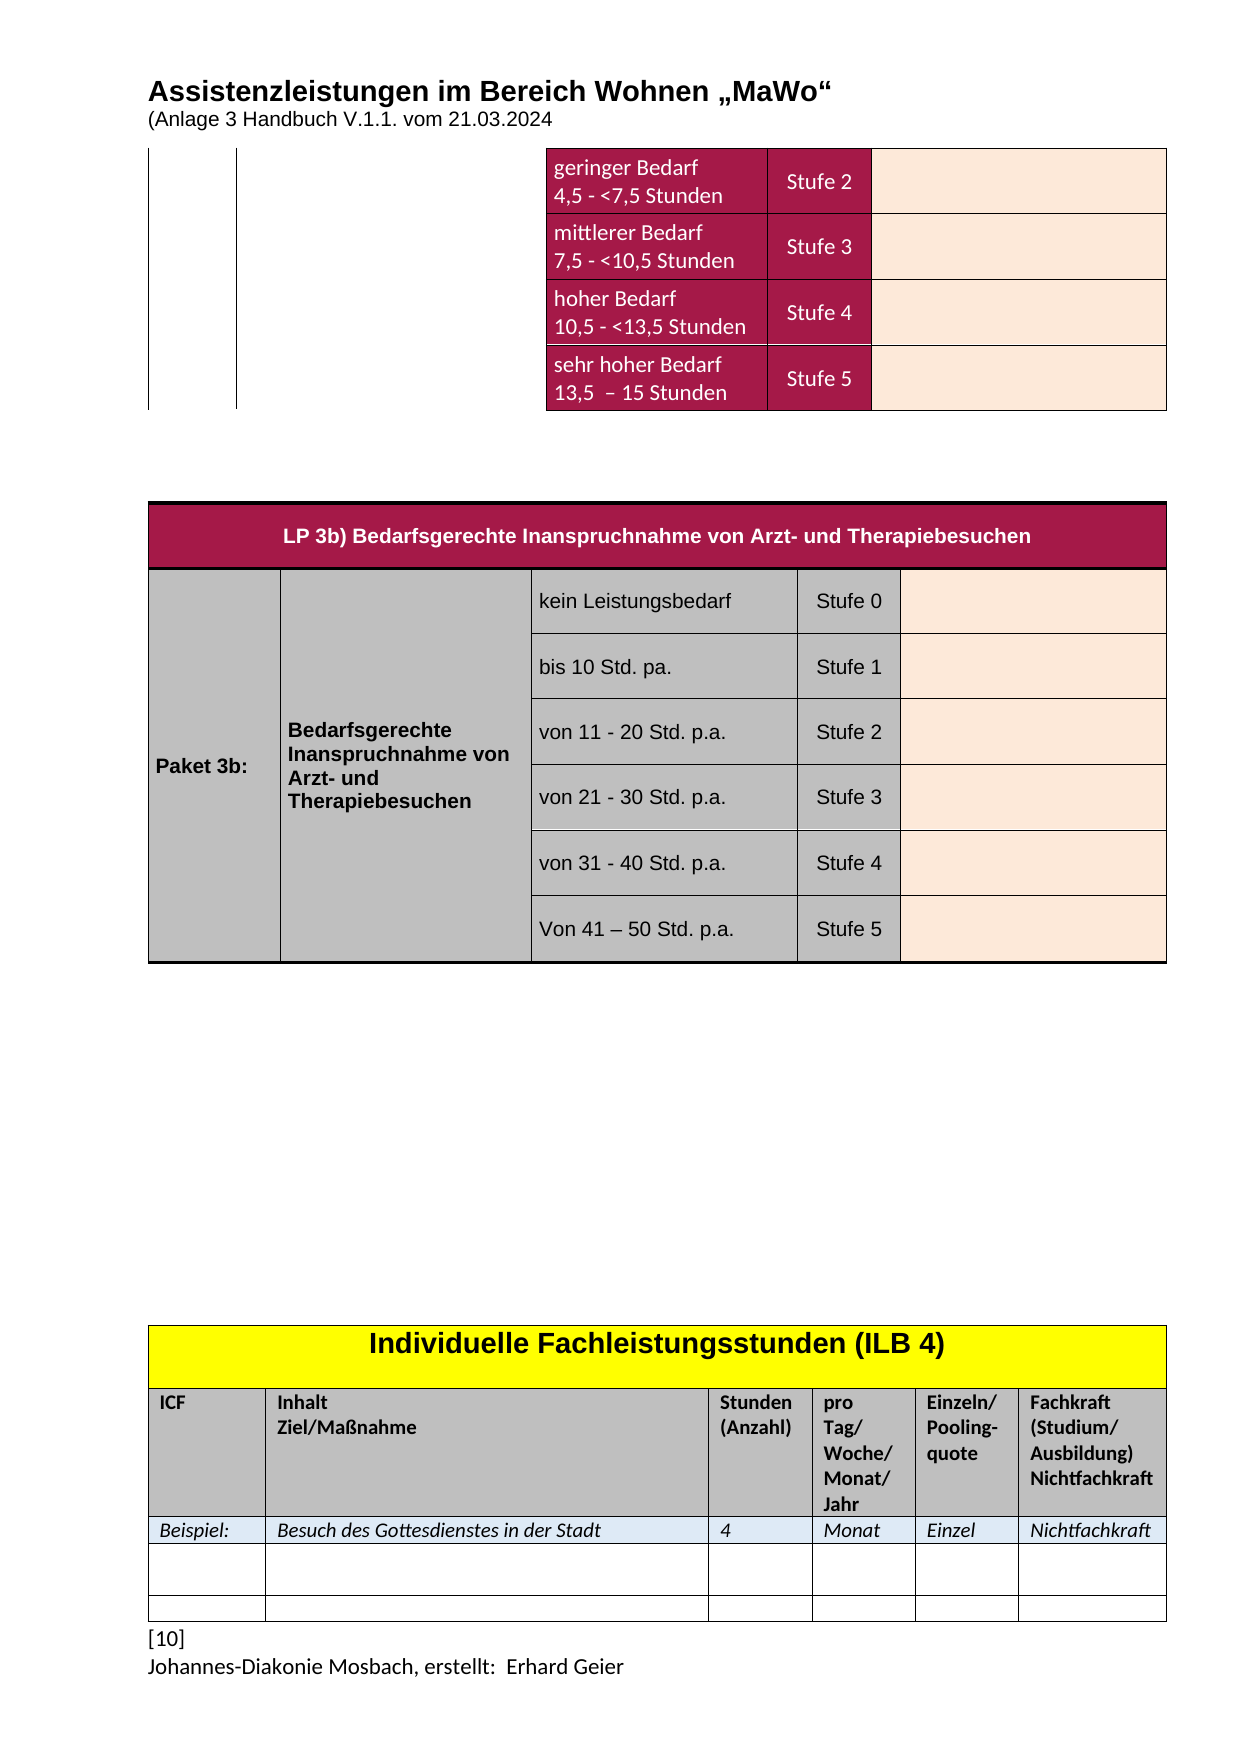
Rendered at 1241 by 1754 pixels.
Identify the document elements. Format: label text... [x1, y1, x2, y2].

table_cell [872, 280, 1166, 344]
table_cell 4 [709, 1517, 812, 1543]
table_cell Von 41 – 50 Std. p.a. [532, 896, 797, 961]
table_header LP 3b) Bedarfsgerechte Inanspruchnahme von Arzt- und Therapiebesuchen [149, 505, 1166, 567]
table_cell [1019, 1596, 1166, 1621]
table_cell Stufe 0 [798, 570, 900, 633]
table_cell von 11 - 20 Std. p.a. [532, 699, 797, 764]
table_cell [149, 1544, 265, 1594]
table_cell [901, 699, 1166, 764]
table_cell Stufe 2 [798, 699, 900, 764]
table_cell Einzel [916, 1517, 1018, 1543]
table_cell [709, 1544, 812, 1594]
table_cell [813, 1596, 915, 1621]
table_cell mittlerer Bedarf 7,5 - <10,5 Stunden [547, 214, 767, 279]
table_cell [916, 1596, 1018, 1621]
table_cell [901, 765, 1166, 829]
table_cell Paket 3b: [149, 570, 280, 961]
table_cell [872, 214, 1166, 279]
table_cell [266, 1544, 708, 1594]
table_cell [916, 1544, 1018, 1594]
table_cell [1019, 1544, 1166, 1594]
table_cell Stufe 3 [798, 765, 900, 829]
table_cell Nichtfachkraft [1019, 1517, 1166, 1543]
table_cell von 31 - 40 Std. p.a. [532, 831, 797, 895]
table_cell Stufe 5 [768, 346, 871, 410]
table_cell Inhalt Ziel/Maßnahme [266, 1389, 708, 1516]
table_cell Besuch des Gottesdienstes in der Stadt [266, 1517, 708, 1543]
table_cell kein Leistungsbedarf [532, 570, 797, 633]
table_cell [813, 1544, 915, 1594]
table_cell [266, 1596, 708, 1621]
table_cell Bedarfsgerechte Inanspruchnahme von Arzt- und Therapiebesuchen [281, 570, 531, 961]
table_cell [872, 346, 1166, 410]
table_cell [901, 831, 1166, 895]
table_cell pro Tag/ Woche/ Monat/ Jahr [813, 1389, 915, 1516]
table_cell Stufe 2 [768, 149, 871, 213]
table_cell sehr hoher Bedarf 13,5 – 15 Stunden [547, 346, 767, 410]
table_cell [709, 1596, 812, 1621]
table_cell geringer Bedarf 4,5 - <7,5 Stunden [547, 149, 767, 213]
table_cell Einzeln/ Pooling-quote [916, 1389, 1018, 1516]
table_header Individuelle Fachleistungsstunden (ILB 4) [149, 1326, 1166, 1388]
table_cell [149, 1596, 265, 1621]
table_cell [901, 570, 1166, 633]
table_cell [901, 896, 1166, 961]
table_cell [901, 634, 1166, 698]
table_cell Stufe 4 [768, 280, 871, 344]
table_cell ICF [149, 1389, 265, 1516]
table_cell bis 10 Std. pa. [532, 634, 797, 698]
table_cell [872, 149, 1166, 213]
table_cell Beispiel: [149, 1517, 265, 1543]
table_cell Stufe 5 [798, 896, 900, 961]
table_cell Monat [813, 1517, 915, 1543]
table_cell hoher Bedarf 10,5 - <13,5 Stunden [547, 280, 767, 344]
table_cell von 21 - 30 Std. p.a. [532, 765, 797, 829]
table_cell Fachkraft (Studium/ Ausbildung) Nichtfachkraft [1019, 1389, 1166, 1516]
table_cell Stufe 1 [798, 634, 900, 698]
table_cell Stufe 3 [768, 214, 871, 279]
table_cell Stufe 4 [798, 831, 900, 895]
table_cell Stunden (Anzahl) [709, 1389, 812, 1516]
